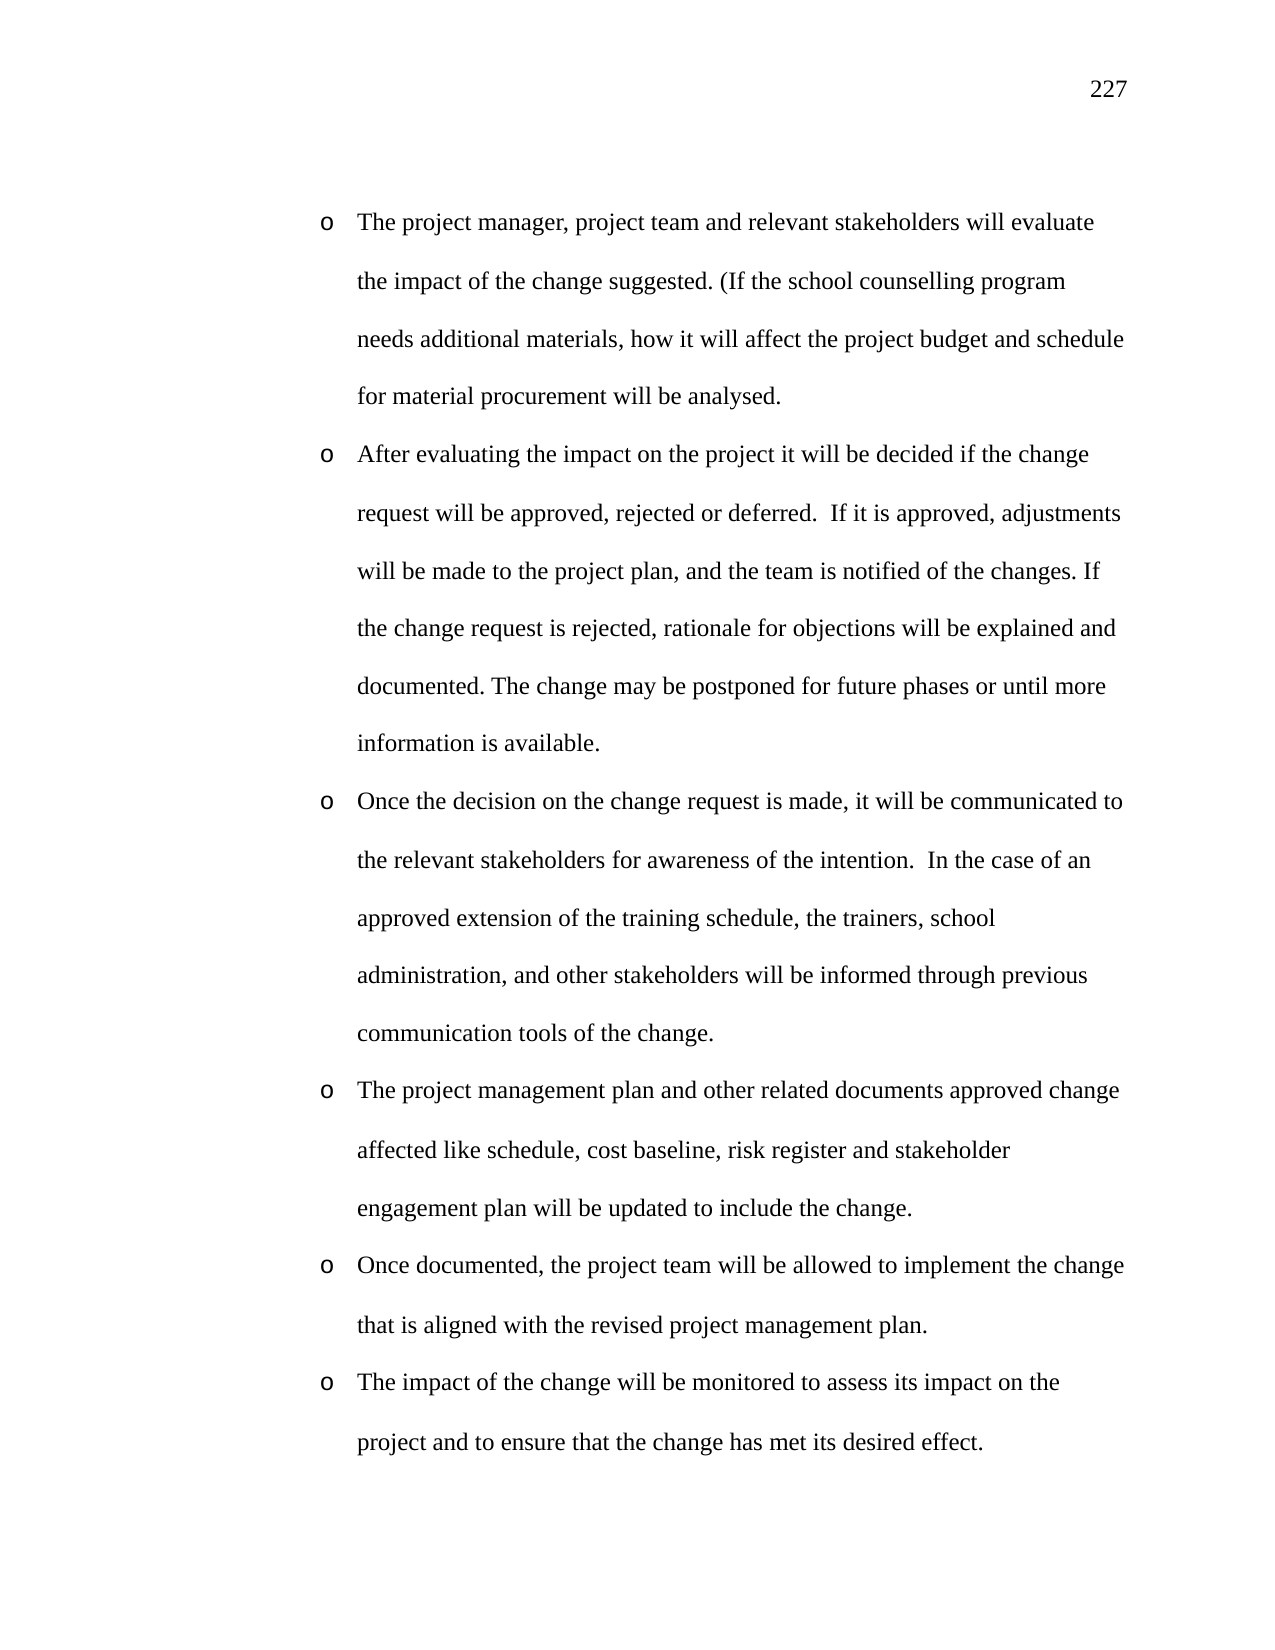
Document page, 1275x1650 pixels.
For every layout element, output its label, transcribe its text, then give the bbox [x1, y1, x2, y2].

list Once documented, the project team will be allowed to implement the change that is aligned with the revised project management plan. [319, 1250, 1127, 1338]
list Once the decision on the change request is made, it will be communicated to the relevant stakeholders for awareness of the intention. In the case of an approved extension of the training schedule, the trainers, school administration, and other stakeholders will be informed through previous communication tools of the change. [319, 786, 1127, 1047]
list The impact of the change will be monitored to assess its impact on the project and to ensure that the change has met its desired effect. [319, 1367, 1127, 1456]
list After evaluating the impact on the project it will be decided if the change request will be approved, rejected or deferred. If it is approved, adjustments will be made to the project plan, and the team is notified of the changes. If the change request is rejected, rationale for objections will be explained and documented. The change may be postponed for future phases or until more information is available. [319, 439, 1127, 757]
list The project management plan and other related documents approved change affected like schedule, cost baseline, risk register and stakeholder engagement plan will be updated to include the change. [319, 1076, 1127, 1221]
list The project manager, project team and relevant stakeholders will evaluate the impact of the change suggested. (If the school counselling program needs additional materials, how it will affect the project budget and schedule for material procurement will be analysed. [319, 207, 1127, 410]
